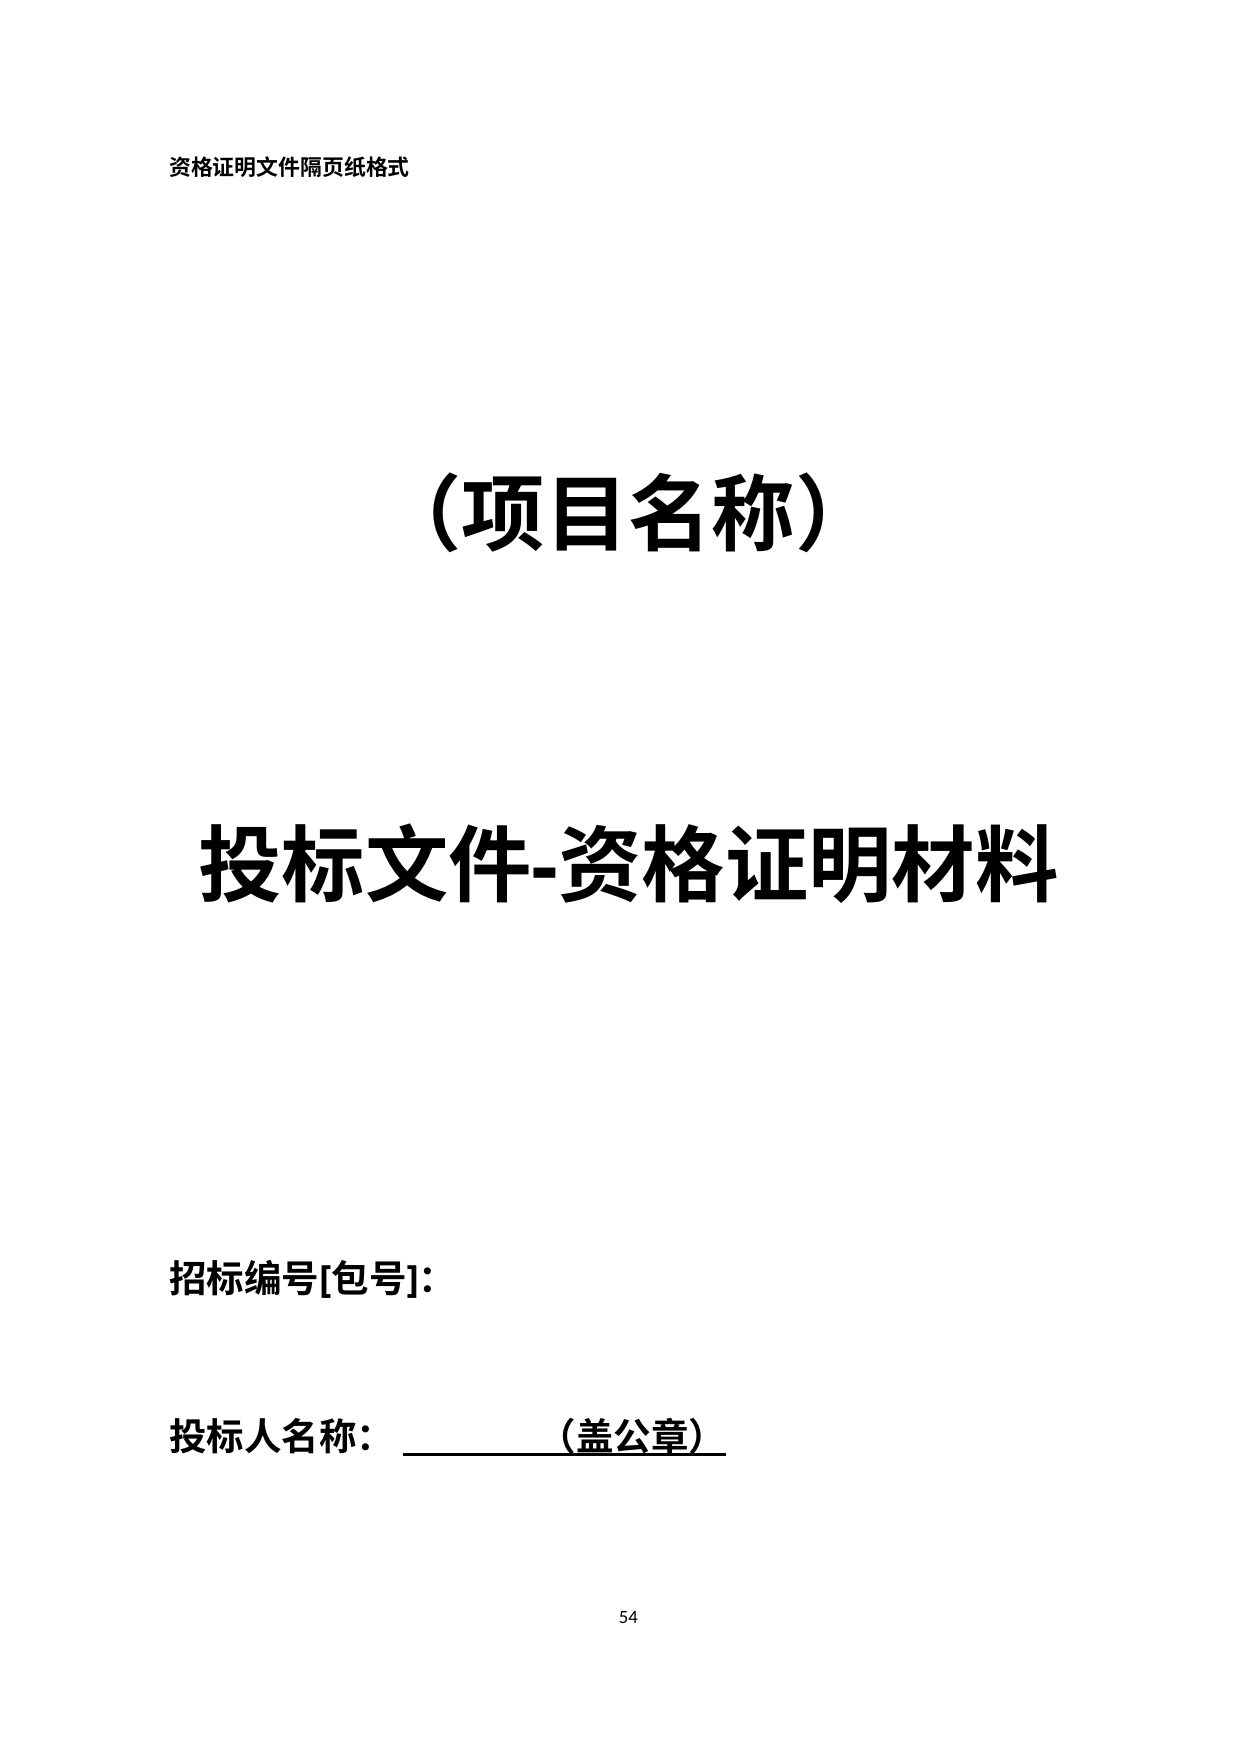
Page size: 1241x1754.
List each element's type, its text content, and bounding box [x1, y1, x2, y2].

text 投标人名称： （盖公章） [169, 1407, 1087, 1461]
text （项目名称） [169, 448, 1087, 568]
text 招标编号[包号]： [169, 1249, 1087, 1303]
text 资格证明文件隔页纸格式 [169, 150, 1087, 182]
text 投标文件-资格证明材料 [169, 799, 1087, 920]
